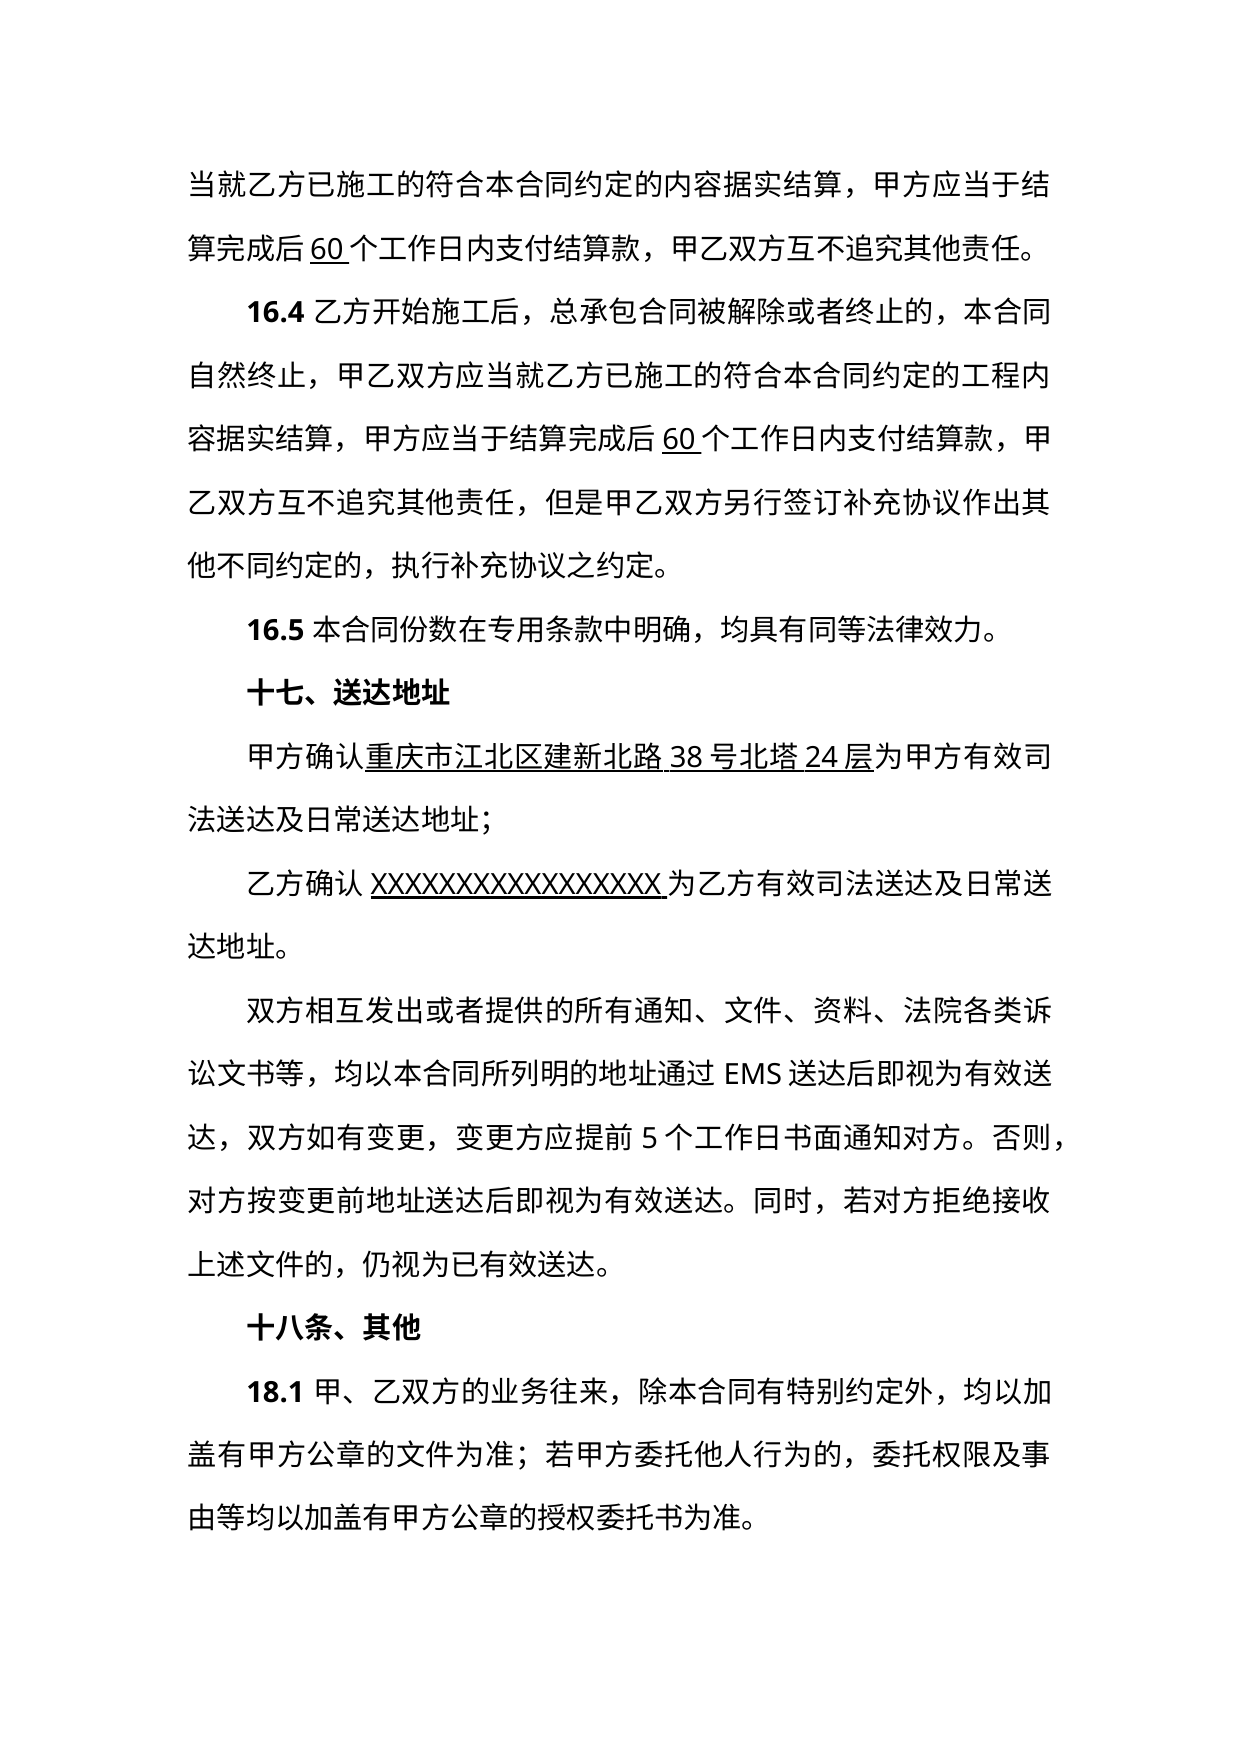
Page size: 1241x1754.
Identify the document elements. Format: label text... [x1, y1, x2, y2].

text 16.4 乙方开始施工后，总承包合同被解除或者终止的，本合同自然终止，甲乙双方应当就乙方已施工的符合本合同约定的工程内容据实结算，甲方应当于结算完成后60个工作日内支付结算款，甲乙双方互不追究其他责任，但是甲乙双方另行签订补充协议作出其他不同约定的，执行补充协议之约定。 [187, 289, 1053, 585]
text 十七、送达地址 [187, 670, 1053, 712]
text 甲方确认重庆市江北区建新北路38号北塔24层为甲方有效司法送达及日常送达地址； [187, 733, 1053, 839]
text 18.1 甲、乙双方的业务往来，除本合同有特别约定外，均以加盖有甲方公章的文件为准；若甲方委托他人行为的，委托权限及事由等均以加盖有甲方公章的授权委托书为准。 [187, 1368, 1053, 1537]
text 乙方确认XXXXXXXXXXXXXXXXX为乙方有效司法送达及日常送达地址。 [187, 860, 1053, 966]
text 十八条、其他 [187, 1305, 1053, 1347]
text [187, 162, 1053, 268]
text 双方相互发出或者提供的所有通知、文件、资料、法院各类诉讼文书等，均以本合同所列明的地址通过EMS送达后即视为有效送达，双方如有变更，变更方应提前5个工作日书面通知对方。否则，对方按变更前地址送达后即视为有效送达。同时，若对方拒绝接收上述文件的，仍视为已有效送达。 [187, 987, 1053, 1283]
text 16.5 本合同份数在专用条款中明确，均具有同等法律效力。 [187, 606, 1053, 649]
